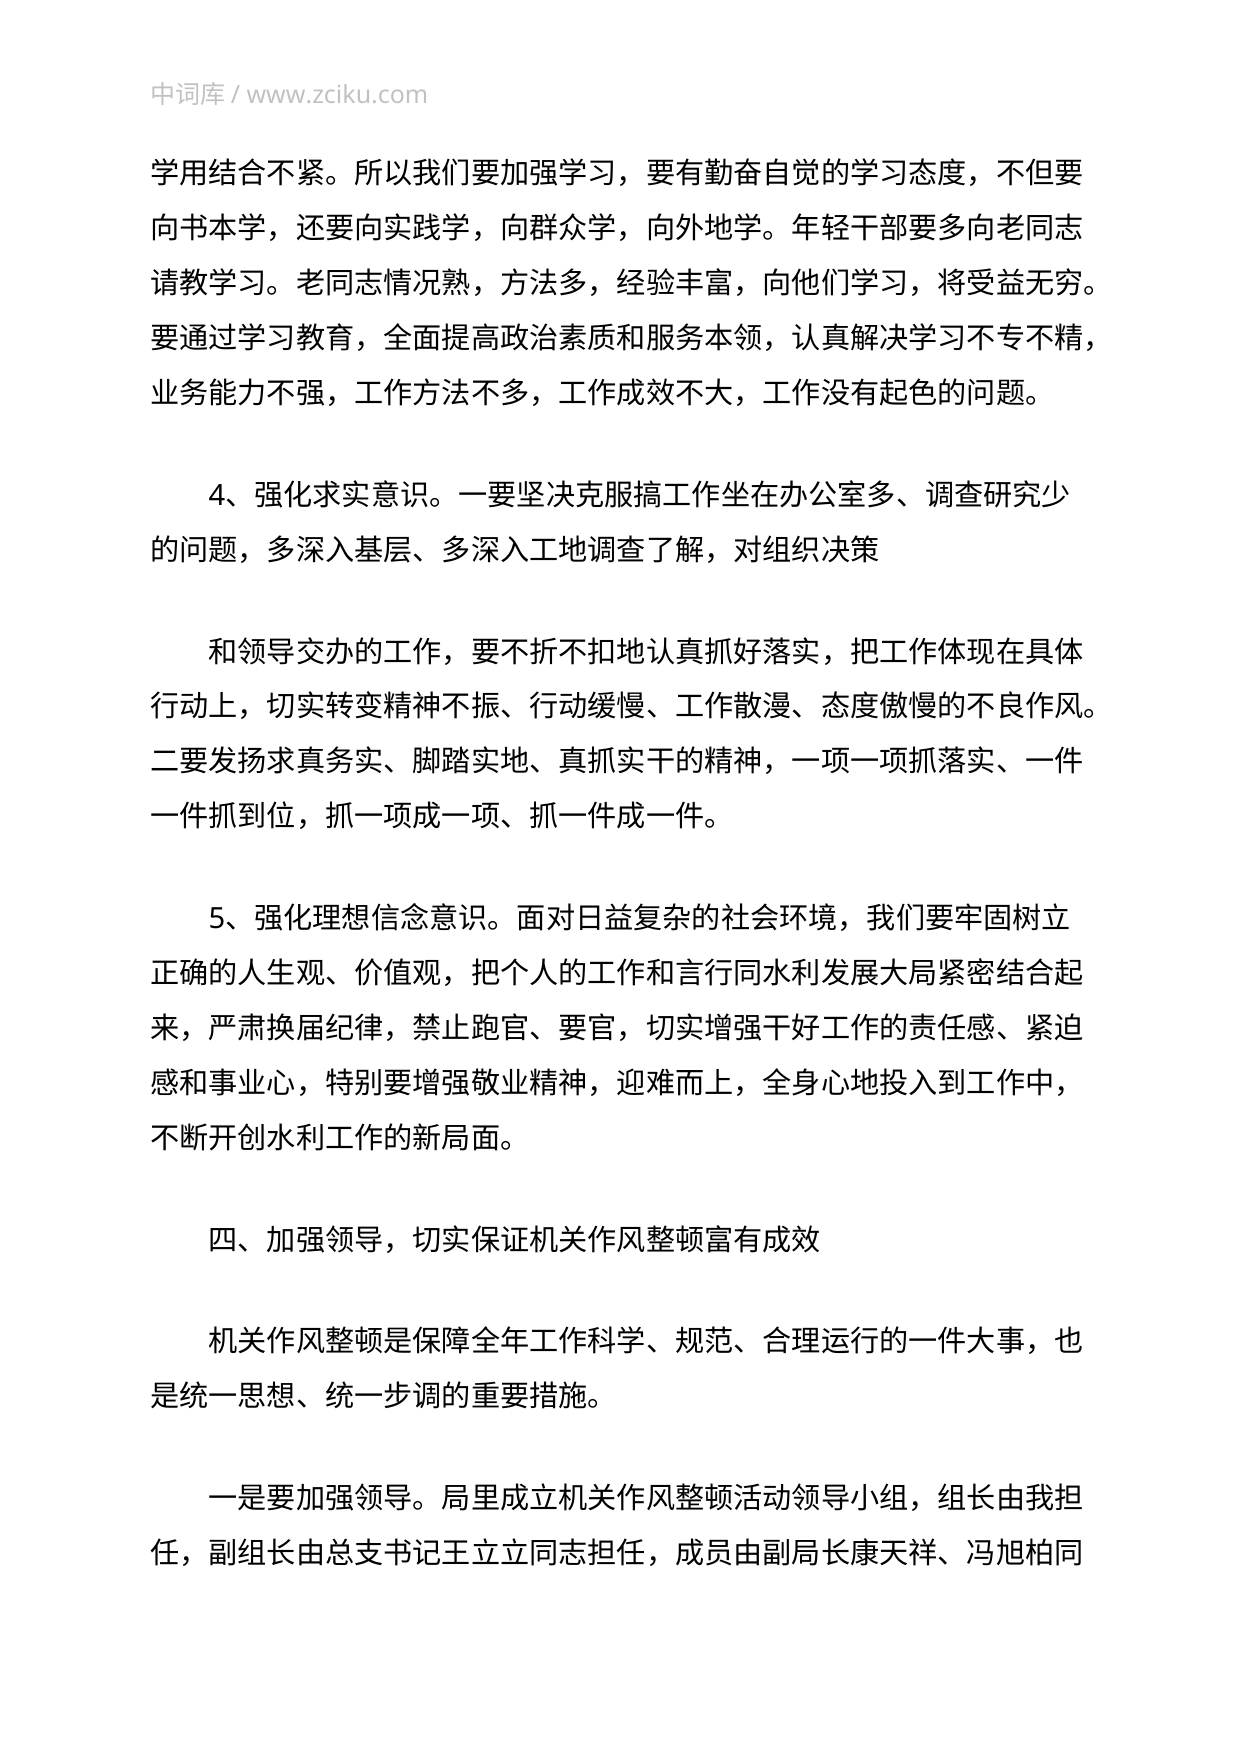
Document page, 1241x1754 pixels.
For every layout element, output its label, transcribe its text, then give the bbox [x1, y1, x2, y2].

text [150, 150, 1090, 412]
text 机关作风整顿是保障全年工作科学、规范、合理运行的一件大事，也是统一思想、统一步调的重要措施。 [150, 1318, 1090, 1415]
text 四、加强领导，切实保证机关作风整顿富有成效 [150, 1216, 1090, 1258]
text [150, 1474, 1090, 1572]
text 和领导交办的工作，要不折不扣地认真抓好落实，把工作体现在具体行动上，切实转变精神不振、行动缓慢、工作散漫、态度傲慢的不良作风。二要发扬求真务实、脚踏实地、真抓实干的精神，一项一项抓落实、一件一件抓到位，抓一项成一项、抓一件成一件。 [150, 628, 1090, 835]
text 5、强化理想信念意识。面对日益复杂的社会环境，我们要牢固树立正确的人生观、价值观，把个人的工作和言行同水利发展大局紧密结合起来，严肃换届纪律，禁止跑官、要官，切实增强干好工作的责任感、紧迫感和事业心，特别要增强敬业精神，迎难而上，全身心地投入到工作中，不断开创水利工作的新局面。 [150, 894, 1090, 1157]
text 4、强化求实意识。一要坚决克服搞工作坐在办公室多、调查研究少的问题，多深入基层、多深入工地调查了解，对组织决策 [150, 471, 1090, 569]
